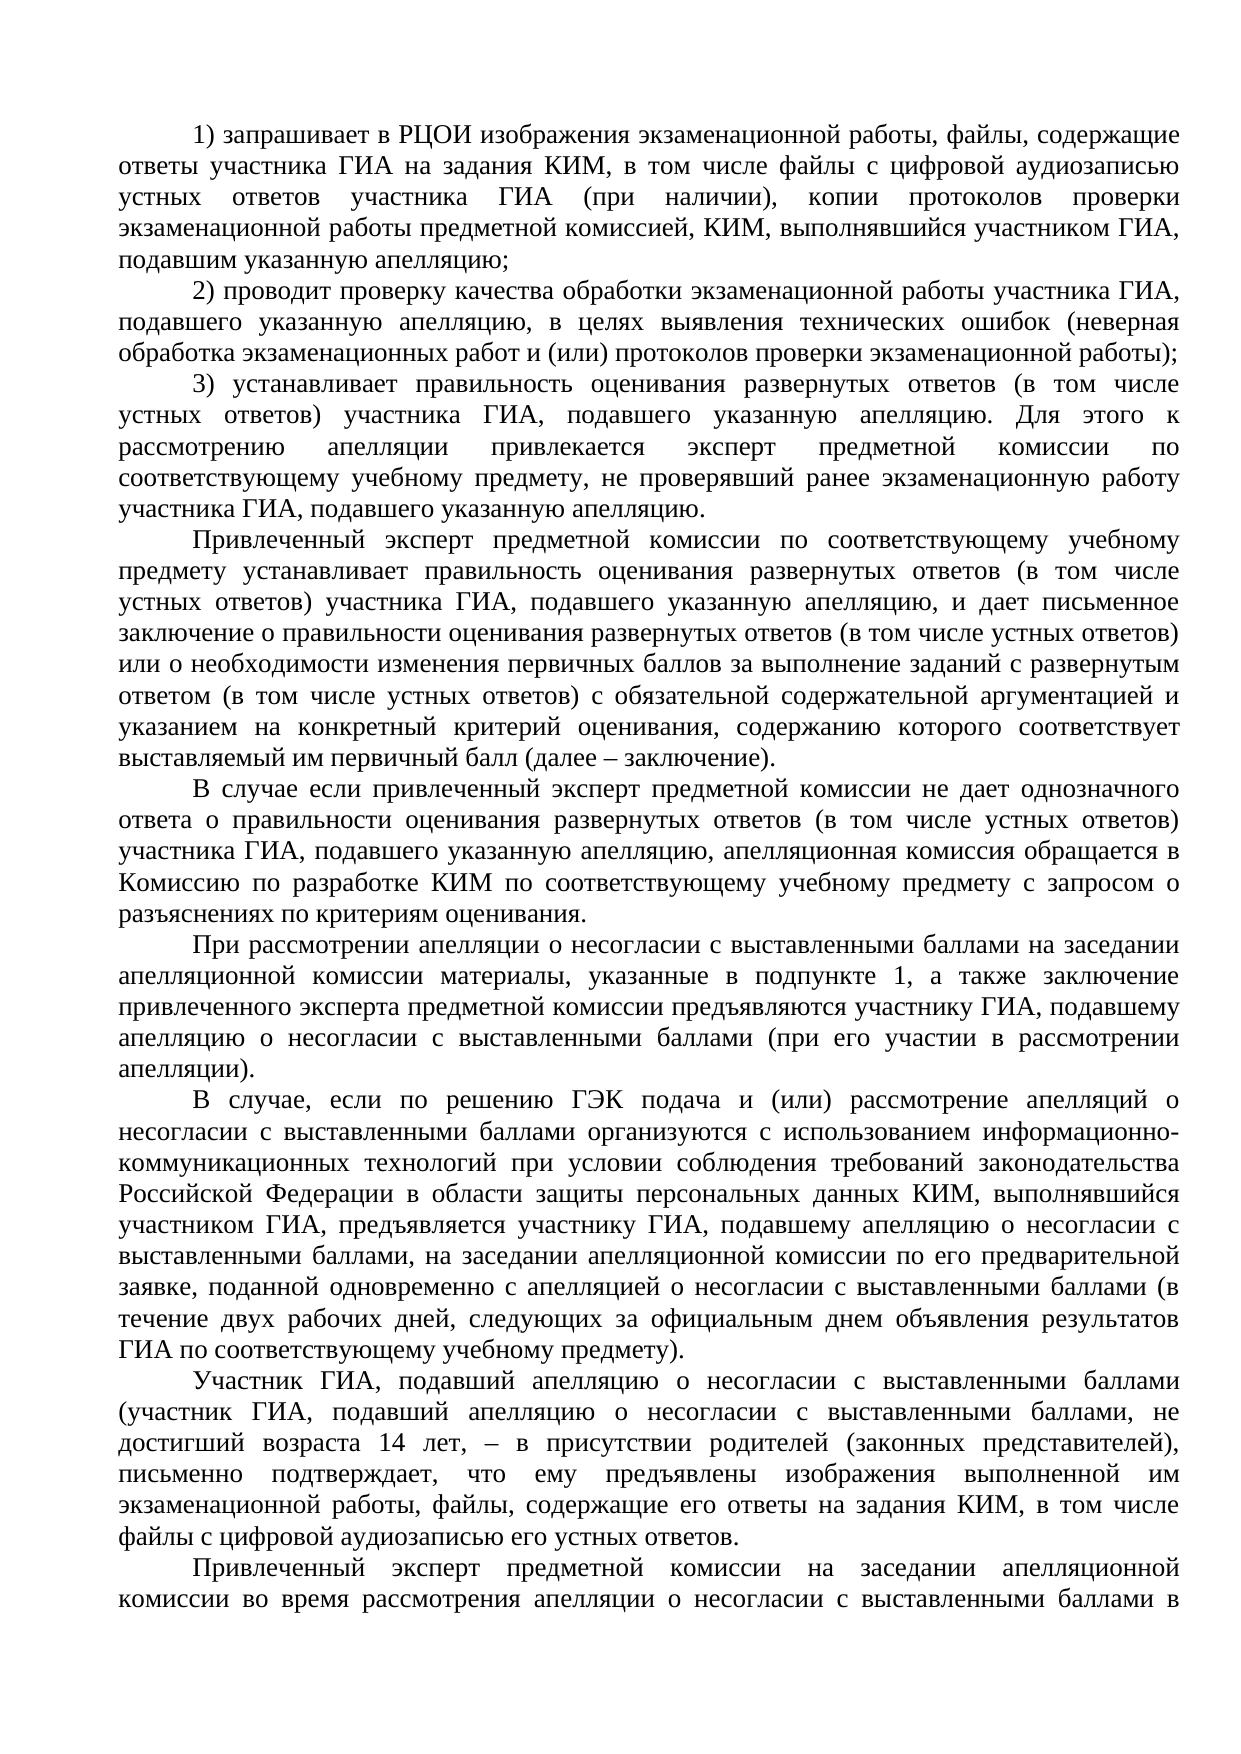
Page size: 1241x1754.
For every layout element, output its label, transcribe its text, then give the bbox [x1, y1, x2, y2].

text В случае, если по решению ГЭК подача и (или) рассмотрение апелляций о несогласии с выставленными баллами организуются с использованием информационно-коммуникационных технологий при условии соблюдения требований законодательства Российской Федерации в области защиты персональных данных КИМ, выполнявшийся участником ГИА, предъявляется участнику ГИА, подавшему апелляцию о несогласии с выставленными баллами, на заседании апелляционной комиссии по его предварительной заявке, поданной одновременно с апелляцией о несогласии с выставленными баллами (в течение двух рабочих дней, следующих за официальным днем объявления результатов ГИА по соответствующему учебному предмету). [118, 1084, 1181, 1364]
text 1) запрашивает в РЦОИ изображения экзаменационной работы, файлы, содержащие ответы участника ГИА на задания КИМ, в том числе файлы с цифровой аудиозаписью устных ответов участника ГИА (при наличии), копии протоколов проверки экзаменационной работы предметной комиссией, КИМ, выполнявшийся участником ГИА, подавшим указанную апелляцию; [118, 118, 1181, 274]
text Привлеченный эксперт предметной комиссии по соответствующему учебному предмету устанавливает правильность оценивания развернутых ответов (в том числе устных ответов) участника ГИА, подавшего указанную апелляцию, и дает письменное заключение о правильности оценивания развернутых ответов (в том числе устных ответов) или о необходимости изменения первичных баллов за выполнение заданий с развернутым ответом (в том числе устных ответов) с обязательной содержательной аргументацией и указанием на конкретный критерий оценивания, содержанию которого соответствует выставляемый им первичный балл (далее – заключение). [118, 523, 1181, 772]
text 3) устанавливает правильность оценивания развернутых ответов (в том числе устных ответов) участника ГИА, подавшего указанную апелляцию. Для этого к рассмотрению апелляции привлекается эксперт предметной комиссии по соответствующему учебному предмету, не проверявший ранее экзаменационную работу участника ГИА, подавшего указанную апелляцию. [118, 367, 1181, 523]
text 2) проводит проверку качества обработки экзаменационной работы участника ГИА, подавшего указанную апелляцию, в целях выявления технических ошибок (неверная обработка экзаменационных работ и (или) протоколов проверки экзаменационной работы); [118, 274, 1181, 367]
text При рассмотрении апелляции о несогласии с выставленными баллами на заседании апелляционной комиссии материалы, указанные в подпункте 1, а также заключение привлеченного эксперта предметной комиссии предъявляются участнику ГИА, подавшему апелляцию о несогласии с выставленными баллами (при его участии в рассмотрении апелляции). [118, 928, 1181, 1084]
text В случае если привлеченный эксперт предметной комиссии не дает однозначного ответа о правильности оценивания развернутых ответов (в том числе устных ответов) участника ГИА, подавшего указанную апелляцию, апелляционная комиссия обращается в Комиссию по разработке КИМ по соответствующему учебному предмету с запросом о разъяснениях по критериям оценивания. [118, 772, 1181, 928]
text Участник ГИА, подавший апелляцию о несогласии с выставленными баллами (участник ГИА, подавший апелляцию о несогласии с выставленными баллами, не достигший возраста 14 лет, – в присутствии родителей (законных представителей), письменно подтверждает, что ему предъявлены изображения выполненной им экзаменационной работы, файлы, содержащие его ответы на задания КИМ, в том числе файлы с цифровой аудиозаписью его устных ответов. [118, 1364, 1181, 1551]
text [118, 1551, 1181, 1613]
